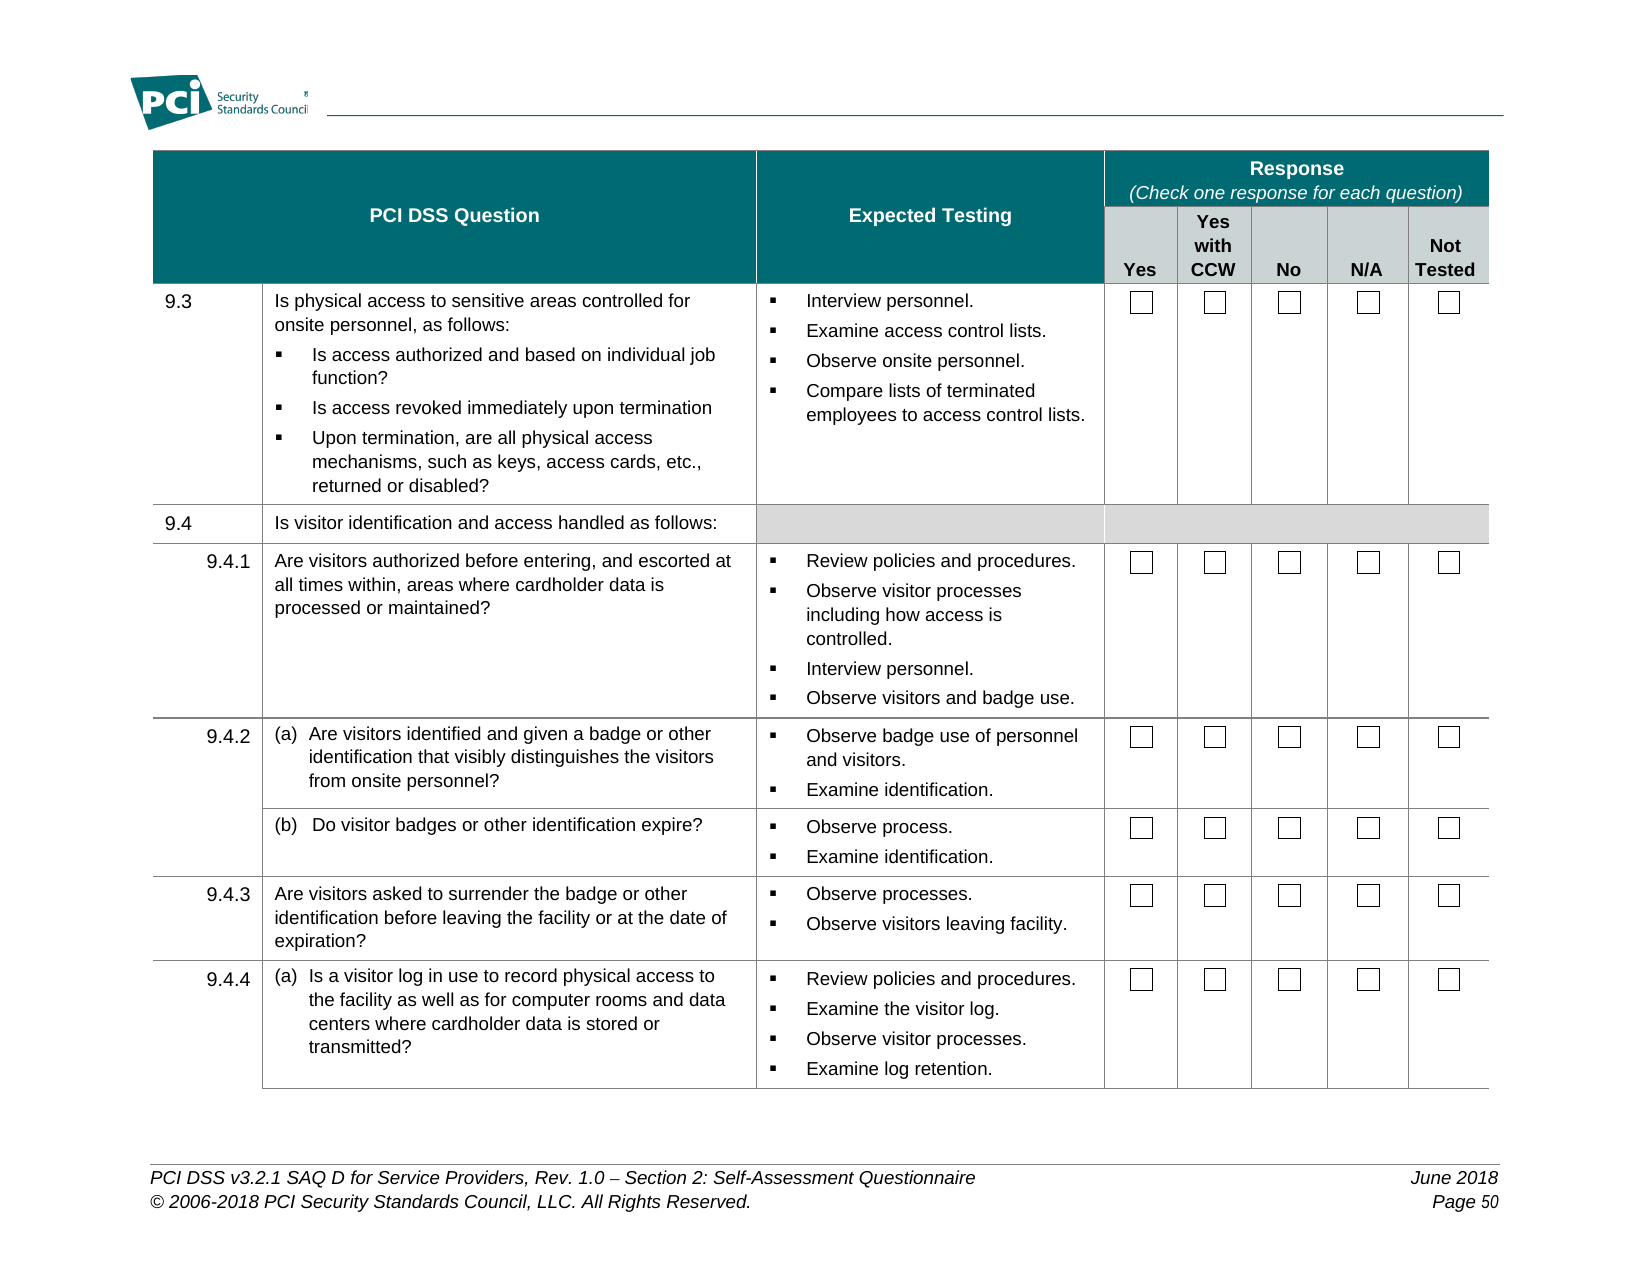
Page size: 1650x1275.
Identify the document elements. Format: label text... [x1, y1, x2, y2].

table_cell Are visitors identified and given a badge or other identification that visibly distinguishes the visitors from onsite personnel? [263, 719, 756, 808]
table_cell Observe badge use of personnel and visitors. Examine identification. [757, 719, 1104, 808]
table_cell [757, 505, 1104, 543]
table_header PCI DSS Question [153, 151, 756, 283]
table_cell [1178, 544, 1251, 717]
table_cell Not Tested [1409, 207, 1489, 283]
table_cell 9.4.3 [153, 877, 262, 960]
table_cell [1252, 719, 1327, 808]
table_cell [1409, 809, 1489, 876]
table_cell Review policies and procedures. Examine the visitor log. Observe visitor processes. Examine log retention. [757, 961, 1104, 1087]
table_cell [1178, 284, 1251, 504]
table_cell 9.4.1 [153, 544, 262, 717]
table_cell [1178, 877, 1251, 960]
table_cell [1252, 877, 1327, 960]
table_cell [1252, 961, 1327, 1087]
table_cell [1105, 877, 1177, 960]
table_cell [1409, 544, 1489, 717]
table_header Response (Check one response for each question) [1105, 151, 1489, 206]
table_cell [1409, 719, 1489, 808]
table_cell [1409, 961, 1489, 1087]
table_cell [1328, 719, 1408, 808]
table_cell Is physical access to sensitive areas controlled for onsite personnel, as follows: Is access authorized and based on individual job function? Is access revoked immediately upon termination Upon termination, are all physical access mechanisms, such as keys, access cards, etc., returned or disabled? [263, 284, 756, 504]
table_cell Are visitors asked to surrender the badge or other identification before leaving the facility or at the date of expiration? [263, 877, 756, 960]
picture [130, 75, 308, 130]
table_cell Are visitors authorized before entering, and escorted at all times within, areas where cardholder data is processed or maintained? [263, 544, 756, 717]
table_cell [1409, 284, 1489, 504]
table_cell [1408, 505, 1489, 543]
table_cell [1328, 544, 1408, 717]
table_cell 9.4.2 [153, 719, 262, 876]
table_cell N/A [1328, 207, 1408, 283]
table_cell [1328, 505, 1408, 543]
table_cell Review policies and procedures. Observe visitor processes including how access is controlled. Interview personnel. Observe visitors and badge use. [757, 544, 1104, 717]
table_cell Yes [1105, 207, 1177, 283]
table_cell 9.3 [153, 284, 262, 504]
table_cell [1178, 809, 1251, 876]
table_cell [1178, 719, 1251, 808]
table_cell Is visitor identification and access handled as follows: [263, 505, 756, 543]
table_cell [1105, 719, 1177, 808]
table_cell 9.4.4 [153, 961, 262, 1087]
table_cell [1105, 544, 1177, 717]
table_cell Observe process. Examine identification. [757, 809, 1104, 876]
table_cell [1252, 809, 1327, 876]
table_cell [1328, 961, 1408, 1087]
table_header Expected Testing [757, 151, 1104, 283]
table_cell Yes with CCW [1178, 207, 1251, 283]
table_cell [1105, 809, 1177, 876]
table_cell [1252, 284, 1327, 504]
table_cell [1328, 877, 1408, 960]
table_cell Is a visitor log in use to record physical access to the facility as well as for computer rooms and data centers where cardholder data is stored or transmitted? [263, 961, 756, 1087]
table_cell [1178, 961, 1251, 1087]
table_cell 9.4 [153, 505, 262, 543]
table_cell Do visitor badges or other identification expire? [263, 809, 756, 876]
table_cell Observe processes. Observe visitors leaving facility. [757, 877, 1104, 960]
table_cell [1251, 505, 1328, 543]
table_cell [1409, 877, 1489, 960]
table_cell [1105, 284, 1177, 504]
table_cell [1105, 505, 1178, 543]
table_cell No [1252, 207, 1327, 283]
table_cell [1328, 284, 1408, 504]
table_cell [1328, 809, 1408, 876]
table_cell [1178, 505, 1251, 543]
table_cell [1105, 961, 1177, 1087]
table_cell [1252, 544, 1327, 717]
table_cell Interview personnel. Examine access control lists. Observe onsite personnel. Compare lists of terminated employees to access control lists. [757, 284, 1104, 504]
